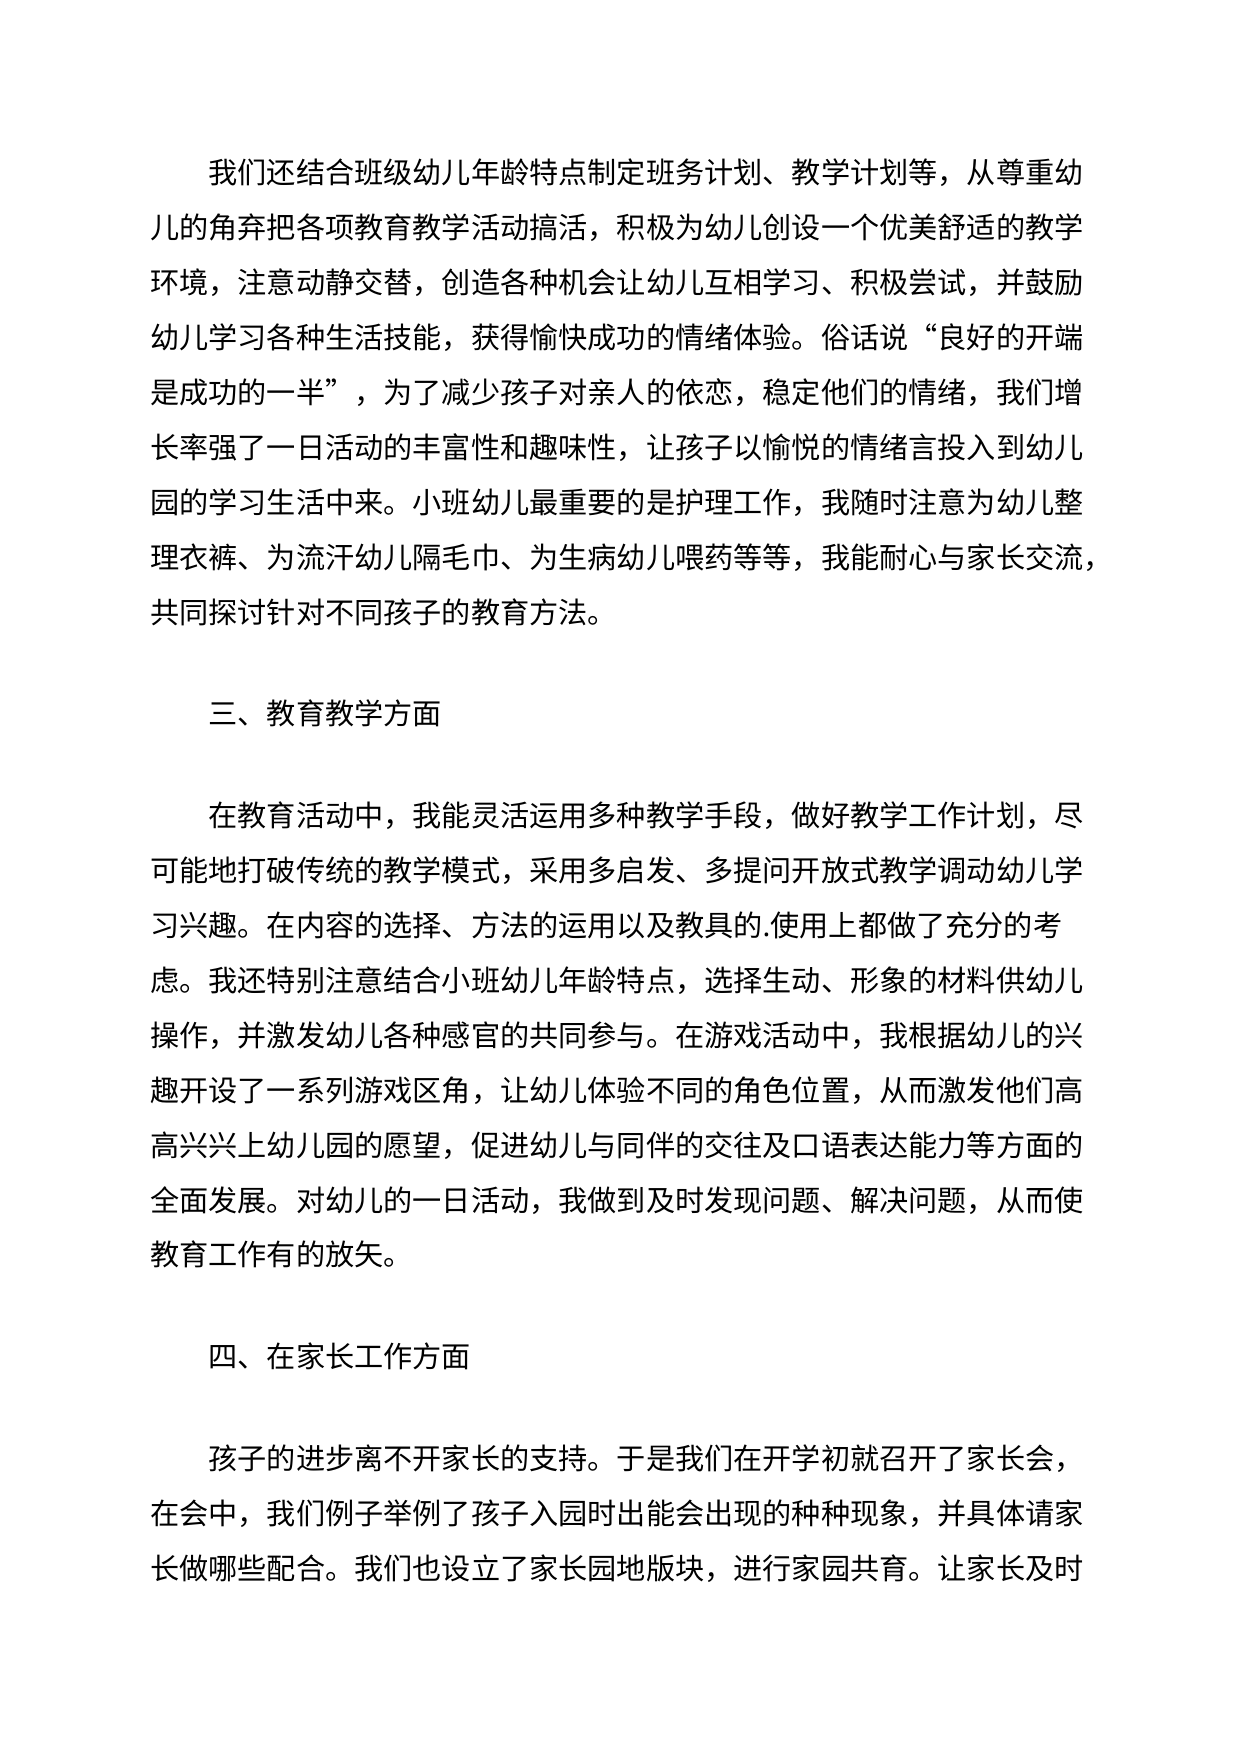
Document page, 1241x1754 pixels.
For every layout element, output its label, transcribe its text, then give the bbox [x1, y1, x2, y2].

text 在教育活动中，我能灵活运用多种教学手段，做好教学工作计划，尽可能地打破传统的教学模式，采用多启发、多提问开放式教学调动幼儿学习兴趣。在内容的选择、方法的运用以及教具的.使用上都做了充分的考虑。我还特别注意结合小班幼儿年龄特点，选择生动、形象的材料供幼儿操作，并激发幼儿各种感官的共同参与。在游戏活动中，我根据幼儿的兴趣开设了一系列游戏区角，让幼儿体验不同的角色位置，从而激发他们高高兴兴上幼儿园的愿望，促进幼儿与同伴的交往及口语表达能力等方面的全面发展。对幼儿的一日活动，我做到及时发现问题、解决问题，从而使教育工作有的放矢。 [150, 793, 1090, 1274]
text 三、教育教学方面 [150, 691, 1090, 733]
text 四、在家长工作方面 [150, 1334, 1090, 1376]
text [150, 1436, 1090, 1588]
text 我们还结合班级幼儿年龄特点制定班务计划、教学计划等，从尊重幼儿的角弃把各项教育教学活动搞活，积极为幼儿创设一个优美舒适的教学环境，注意动静交替，创造各种机会让幼儿互相学习、积极尝试，并鼓励幼儿学习各种生活技能，获得愉快成功的情绪体验。俗话说“良好的开端是成功的一半”，为了减少孩子对亲人的依恋，稳定他们的情绪，我们增长率强了一日活动的丰富性和趣味性，让孩子以愉悦的情绪言投入到幼儿园的学习生活中来。小班幼儿最重要的是护理工作，我随时注意为幼儿整理衣裤、为流汗幼儿隔毛巾、为生病幼儿喂药等等，我能耐心与家长交流，共同探讨针对不同孩子的教育方法。 [150, 150, 1090, 631]
